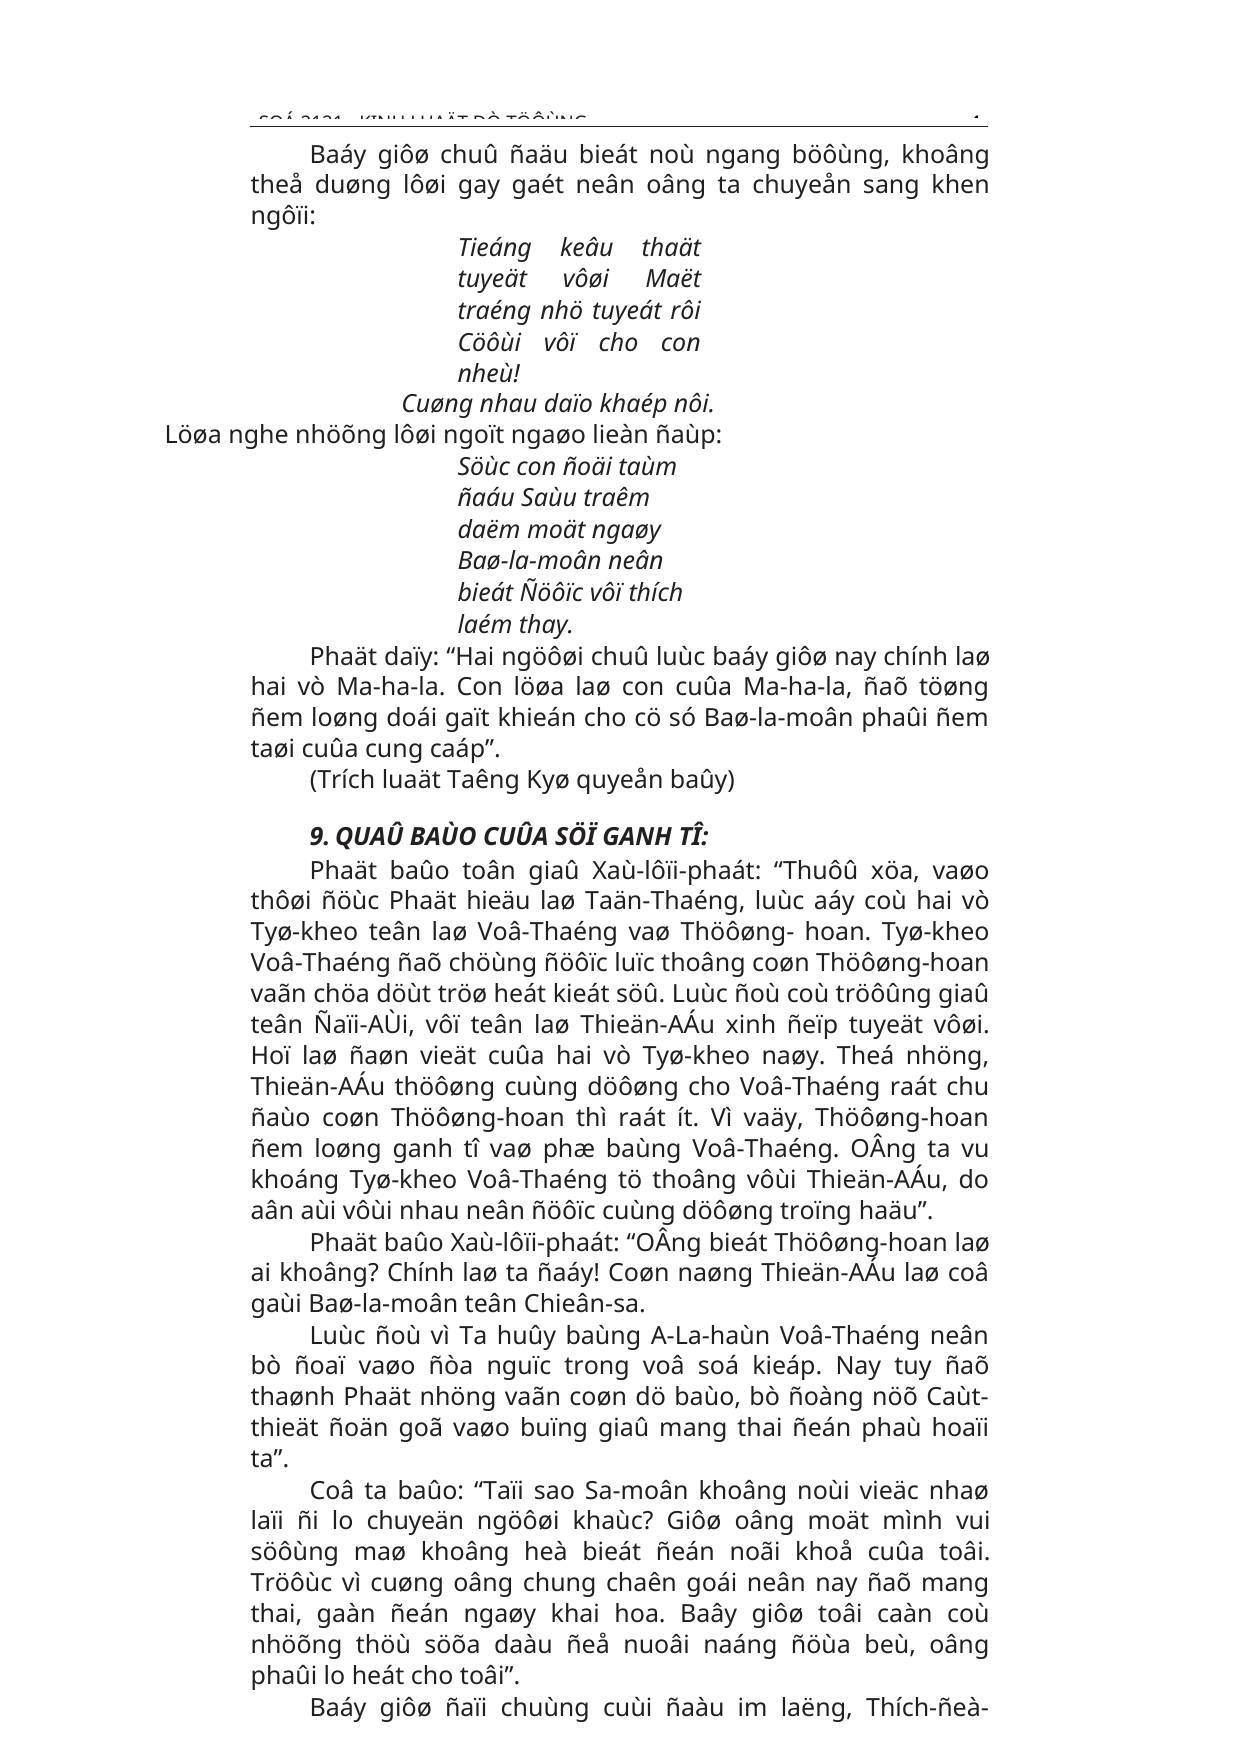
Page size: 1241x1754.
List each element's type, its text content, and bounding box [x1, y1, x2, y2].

text Coâ ta baûo: “Taïi sao Sa-moân khoâng noùi vieäc nhaø laïi ñi lo chuyeän ngöôøi khaùc? Giôø oâng moät mình vui söôùng maø khoâng heà bieát ñeán noãi khoå cuûa toâi. Tröôùc vì cuøng oâng chung chaên goái neân nay ñaõ mang thai, gaàn ñeán ngaøy khai hoa. Baây giôø toâi caàn coù nhöõng thöù söõa daàu ñeå nuoâi naáng ñöùa beù, oâng phaûi lo heát cho toâi”. [250, 1475, 990, 1692]
text Phaät baûo toân giaû Xaù-lôïi-phaát: “Thuôû xöa, vaøo thôøi ñöùc Phaät hieäu laø Taän-Thaéng, luùc aáy coù hai vò Tyø-kheo teân laø Voâ-Thaéng vaø Thöôøng- hoan. Tyø-kheo Voâ-Thaéng ñaõ chöùng ñöôïc luïc thoâng coøn Thöôøng-hoan vaãn chöa döùt tröø heát kieát söû. Luùc ñoù coù tröôûng giaû teân Ñaïi-AÙi, vôï teân laø Thieän-AÁu xinh ñeïp tuyeät vôøi. Hoï laø ñaøn vieät cuûa hai vò Tyø-kheo naøy. Theá nhöng, Thieän-AÁu thöôøng cuùng döôøng cho Voâ-Thaéng raát chu ñaùo coøn Thöôøng-hoan thì raát ít. Vì vaäy, Thöôøng-hoan ñem loøng ganh tî vaø phæ baùng Voâ-Thaéng. OÂng ta vu khoáng Tyø-kheo Voâ-Thaéng tö thoâng vôùi Thieän-AÁu, do aân aùi vôùi nhau neân ñöôïc cuùng döôøng troïng haäu”. [250, 854, 990, 1227]
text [250, 1692, 990, 1723]
text Cuøng nhau daïo khaép nôi. [106, 390, 715, 418]
text Söùc con ñoäi taùm ñaáu Saùu traêm daëm moät ngaøy Baø-la-moân neân bieát Ñöôïc vôï thích laém thay. [457, 450, 703, 641]
text Luùc ñoù vì Ta huûy baùng A-La-haùn Voâ-Thaéng neân bò ñoaï vaøo ñòa nguïc trong voâ soá kieáp. Nay tuy ñaõ thaønh Phaät nhöng vaãn coøn dö baùo, bò ñoàng nöõ Caùt-thieät ñoän goã vaøo buïng giaû mang thai ñeán phaù hoaïi ta”. [250, 1320, 990, 1475]
subtitle QUAÛ BAÙO CUÛA SÖÏ GANH TÎ: [309, 820, 1092, 852]
text Tieáng keâu thaät tuyeät vôøi Maët traéng nhö tuyeát rôi Cöôùi vôï cho con nheù! [457, 231, 701, 390]
text Phaät baûo Xaù-lôïi-phaát: “OÂng bieát Thöôøng-hoan laø ai khoâng? Chính laø ta ñaáy! Coøn naøng Thieän-AÁu laø coâ gaùi Baø-la-moân teân Chieân-sa. [250, 1227, 990, 1320]
text Baáy giôø chuû ñaäu bieát noù ngang böôùng, khoâng theå duøng lôøi gay gaét neân oâng ta chuyeån sang khen ngôïi: [250, 138, 990, 231]
text Phaät daïy: “Hai ngöôøi chuû luùc baáy giôø nay chính laø hai vò Ma-ha-la. Con löøa laø con cuûa Ma-ha-la, ñaõ töøng ñem loøng doái gaït khieán cho cö só Baø-la-moân phaûi ñem taøi cuûa cung caáp”. [250, 641, 990, 765]
text Löøa nghe nhöõng lôøi ngoït ngaøo lieàn ñaùp: [106, 418, 723, 449]
text (Trích luaät Taêng Kyø quyeån baûy) [309, 765, 1092, 795]
